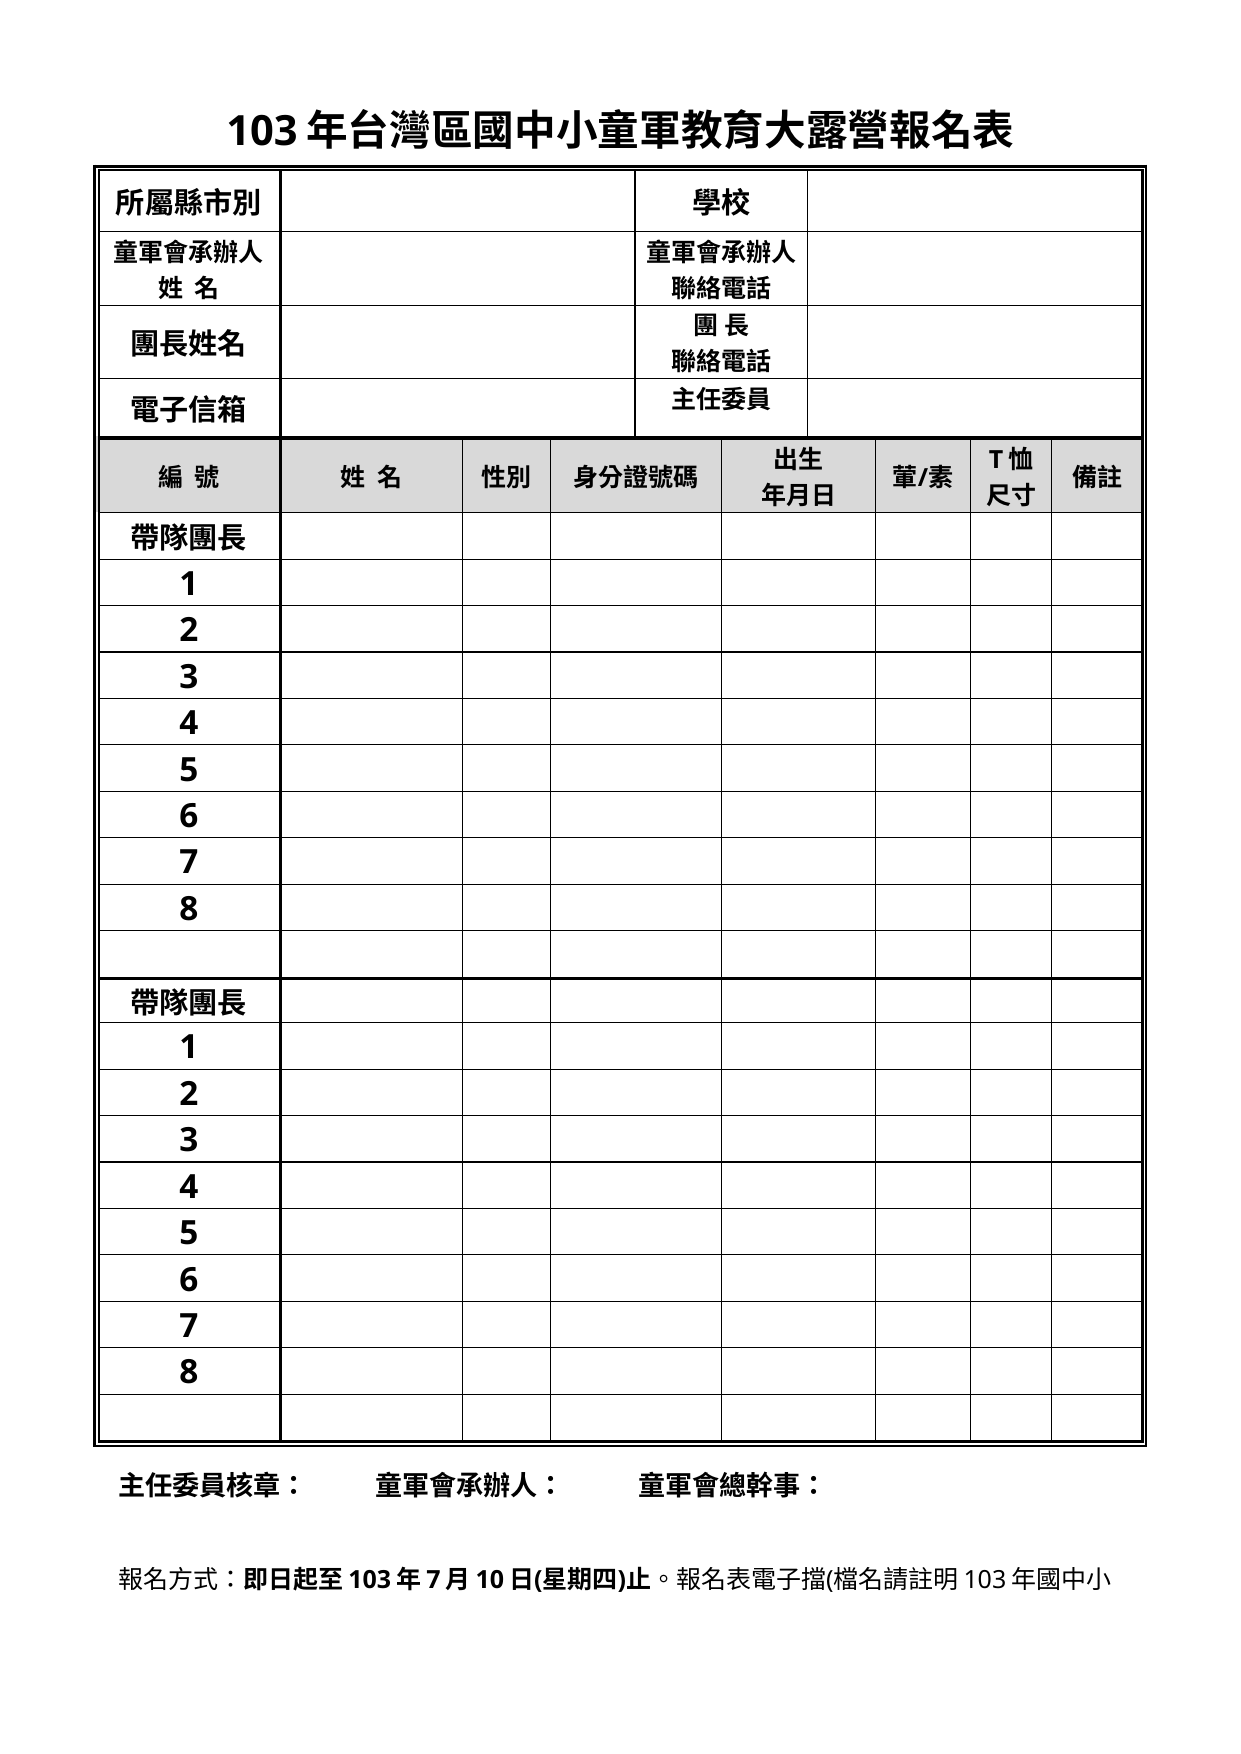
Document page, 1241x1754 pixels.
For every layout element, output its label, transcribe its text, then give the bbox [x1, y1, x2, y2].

table_cell [463, 560, 550, 605]
table_cell 葷/素 [876, 440, 970, 512]
table_cell T恤尺寸 [971, 440, 1051, 512]
table_cell [463, 1209, 550, 1254]
table_cell [808, 306, 1141, 378]
table_header [808, 171, 1141, 231]
table_cell [282, 745, 462, 791]
table_cell [463, 980, 550, 1022]
table_cell [551, 1163, 721, 1208]
table_cell [463, 1302, 550, 1347]
table_cell [971, 653, 1051, 698]
table_cell [551, 699, 721, 744]
table_cell 團 長 聯絡電話 [636, 306, 807, 378]
table_cell 5 [100, 745, 279, 791]
table_cell [282, 560, 462, 605]
table_cell [282, 1348, 462, 1394]
table_cell [722, 1395, 875, 1440]
table_cell [282, 1395, 462, 1440]
table_cell [722, 699, 875, 744]
table_cell [282, 792, 462, 837]
table_cell [463, 513, 550, 558]
table_cell [551, 1395, 721, 1440]
table_cell [971, 560, 1051, 605]
table_cell [971, 1348, 1051, 1394]
table_cell [282, 885, 462, 930]
table_cell [1052, 1023, 1141, 1068]
table_cell [463, 1348, 550, 1394]
table_cell [1052, 1255, 1141, 1301]
table_cell [1052, 838, 1141, 884]
text 主任委員核章： 童軍會承辦人： 童軍會總幹事： [118, 1447, 1122, 1521]
table_cell [551, 1209, 721, 1254]
table_cell [722, 792, 875, 837]
table_cell [971, 1255, 1051, 1301]
table_cell [722, 1348, 875, 1394]
table_cell [971, 931, 1051, 977]
table_cell [463, 1395, 550, 1440]
table_cell [722, 653, 875, 698]
table_cell [1052, 980, 1141, 1022]
table_cell 3 [100, 1116, 279, 1161]
table_cell [971, 1395, 1051, 1440]
table_cell [551, 1255, 721, 1301]
table_cell [282, 931, 462, 977]
table_cell [282, 1070, 462, 1115]
table_cell 團長姓名 [100, 306, 279, 378]
table_cell [876, 885, 970, 930]
table_cell [551, 745, 721, 791]
table_cell [1052, 1163, 1141, 1208]
table_cell [1052, 560, 1141, 605]
table_cell [282, 980, 462, 1022]
table_cell 5 [100, 1209, 279, 1254]
table_cell [1052, 931, 1141, 977]
table_cell [876, 1395, 970, 1440]
table_cell [551, 653, 721, 698]
table_cell [1052, 885, 1141, 930]
table_cell 身分證號碼 [551, 440, 721, 512]
table_cell [876, 1116, 970, 1161]
table_cell [551, 931, 721, 977]
table_cell [100, 1395, 279, 1440]
table_cell [722, 1209, 875, 1254]
table_cell [722, 1255, 875, 1301]
table_cell [282, 1302, 462, 1347]
table_cell [463, 885, 550, 930]
table_cell [463, 1255, 550, 1301]
table_cell [971, 838, 1051, 884]
table_cell [1052, 1302, 1141, 1347]
table_cell [876, 1302, 970, 1347]
table_cell [1052, 1209, 1141, 1254]
table_cell [463, 653, 550, 698]
table_cell [876, 745, 970, 791]
table_cell 8 [100, 885, 279, 930]
table_cell [971, 513, 1051, 558]
table_cell 3 [100, 653, 279, 698]
table_cell [282, 379, 634, 436]
table_header [282, 171, 634, 231]
table_cell 1 [100, 1023, 279, 1068]
table_cell 7 [100, 1302, 279, 1347]
table_cell [100, 931, 279, 977]
table_cell [282, 838, 462, 884]
table_cell [1052, 653, 1141, 698]
table_cell [876, 838, 970, 884]
table_header 所屬縣市別 [100, 171, 279, 231]
table_cell [722, 560, 875, 605]
table_cell [722, 980, 875, 1022]
table_cell [551, 1023, 721, 1068]
table_cell 備註 [1052, 440, 1141, 512]
table_cell [876, 699, 970, 744]
table_cell 7 [100, 838, 279, 884]
table_cell 性別 [463, 440, 550, 512]
table_cell 編 號 [100, 440, 279, 512]
table_cell [463, 1023, 550, 1068]
table_cell [971, 1209, 1051, 1254]
table_cell [1052, 745, 1141, 791]
table_cell [551, 1070, 721, 1115]
table_cell [876, 1348, 970, 1394]
table_cell [282, 699, 462, 744]
table_cell [463, 792, 550, 837]
table_cell [876, 560, 970, 605]
table_cell [876, 1163, 970, 1208]
table_header 學校 [636, 171, 807, 231]
table_cell [876, 980, 970, 1022]
table_cell [551, 1302, 721, 1347]
table_cell [971, 980, 1051, 1022]
table_cell [1052, 1395, 1141, 1440]
table_cell [722, 606, 875, 651]
table_cell [876, 606, 970, 651]
table_cell [722, 1116, 875, 1161]
table_cell [463, 699, 550, 744]
table_cell [808, 379, 1141, 436]
table_cell [551, 606, 721, 651]
table_cell 姓 名 [282, 440, 462, 512]
table_cell [971, 1302, 1051, 1347]
table_cell [551, 980, 721, 1022]
table_cell [722, 931, 875, 977]
table_cell 電子信箱 [100, 379, 279, 436]
table_cell 2 [100, 606, 279, 651]
table_cell [971, 1116, 1051, 1161]
table_cell 2 [100, 1070, 279, 1115]
table_cell [463, 1116, 550, 1161]
table_cell [282, 513, 462, 558]
table_cell 帶隊團長 [100, 980, 279, 1022]
text 103年台灣區國中小童軍教育大露營報名表 [118, 89, 1122, 164]
table_cell 8 [100, 1348, 279, 1394]
table_cell [551, 513, 721, 558]
table_cell 童軍會承辦人 聯絡電話 [636, 232, 807, 304]
table_cell [551, 1348, 721, 1394]
table_cell [463, 745, 550, 791]
table_cell [971, 1163, 1051, 1208]
table_cell [722, 1163, 875, 1208]
table_cell [971, 885, 1051, 930]
table_cell [463, 838, 550, 884]
table_cell 帶隊團長 [100, 513, 279, 558]
table_cell [876, 792, 970, 837]
table_cell [722, 1023, 875, 1068]
table_cell [971, 792, 1051, 837]
table_cell [282, 232, 634, 304]
table_cell 主任委員 [636, 379, 807, 436]
table_cell [551, 792, 721, 837]
table_cell [971, 745, 1051, 791]
table_cell [971, 606, 1051, 651]
table_cell [722, 885, 875, 930]
table_cell [282, 1209, 462, 1254]
table_cell [971, 1070, 1051, 1115]
table_cell [463, 606, 550, 651]
table_cell 出生 年月日 [722, 440, 875, 512]
table_cell [1052, 606, 1141, 651]
table_cell [722, 1302, 875, 1347]
table_cell [876, 1070, 970, 1115]
table_cell [1052, 699, 1141, 744]
table_cell [463, 931, 550, 977]
table_cell [282, 653, 462, 698]
table_cell [722, 1070, 875, 1115]
table_cell [551, 560, 721, 605]
table_cell [551, 838, 721, 884]
table_cell [463, 1163, 550, 1208]
table_cell [282, 1116, 462, 1161]
table_cell 1 [100, 560, 279, 605]
table_cell [282, 306, 634, 378]
table_cell 4 [100, 699, 279, 744]
table_cell [722, 513, 875, 558]
table_cell [282, 1255, 462, 1301]
table_cell [876, 1255, 970, 1301]
table_cell 4 [100, 1163, 279, 1208]
table_cell [1052, 792, 1141, 837]
table_cell [722, 745, 875, 791]
table_cell [282, 606, 462, 651]
table_cell [463, 1070, 550, 1115]
table_cell [282, 1023, 462, 1068]
table_cell [876, 653, 970, 698]
table_cell [1052, 513, 1141, 558]
table_cell 6 [100, 792, 279, 837]
table_cell [1052, 1070, 1141, 1115]
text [118, 1559, 1122, 1596]
table_cell [971, 1023, 1051, 1068]
table_cell [876, 1023, 970, 1068]
table_cell [551, 1116, 721, 1161]
table_cell [551, 885, 721, 930]
table_cell [808, 232, 1141, 304]
table_cell [876, 1209, 970, 1254]
table_cell [971, 699, 1051, 744]
table_cell [876, 513, 970, 558]
table_cell [722, 838, 875, 884]
table_cell 6 [100, 1255, 279, 1301]
table_cell [876, 931, 970, 977]
table_cell 童軍會承辦人 姓 名 [100, 232, 279, 304]
table_cell [1052, 1348, 1141, 1394]
table_cell [1052, 1116, 1141, 1161]
table_cell [282, 1163, 462, 1208]
